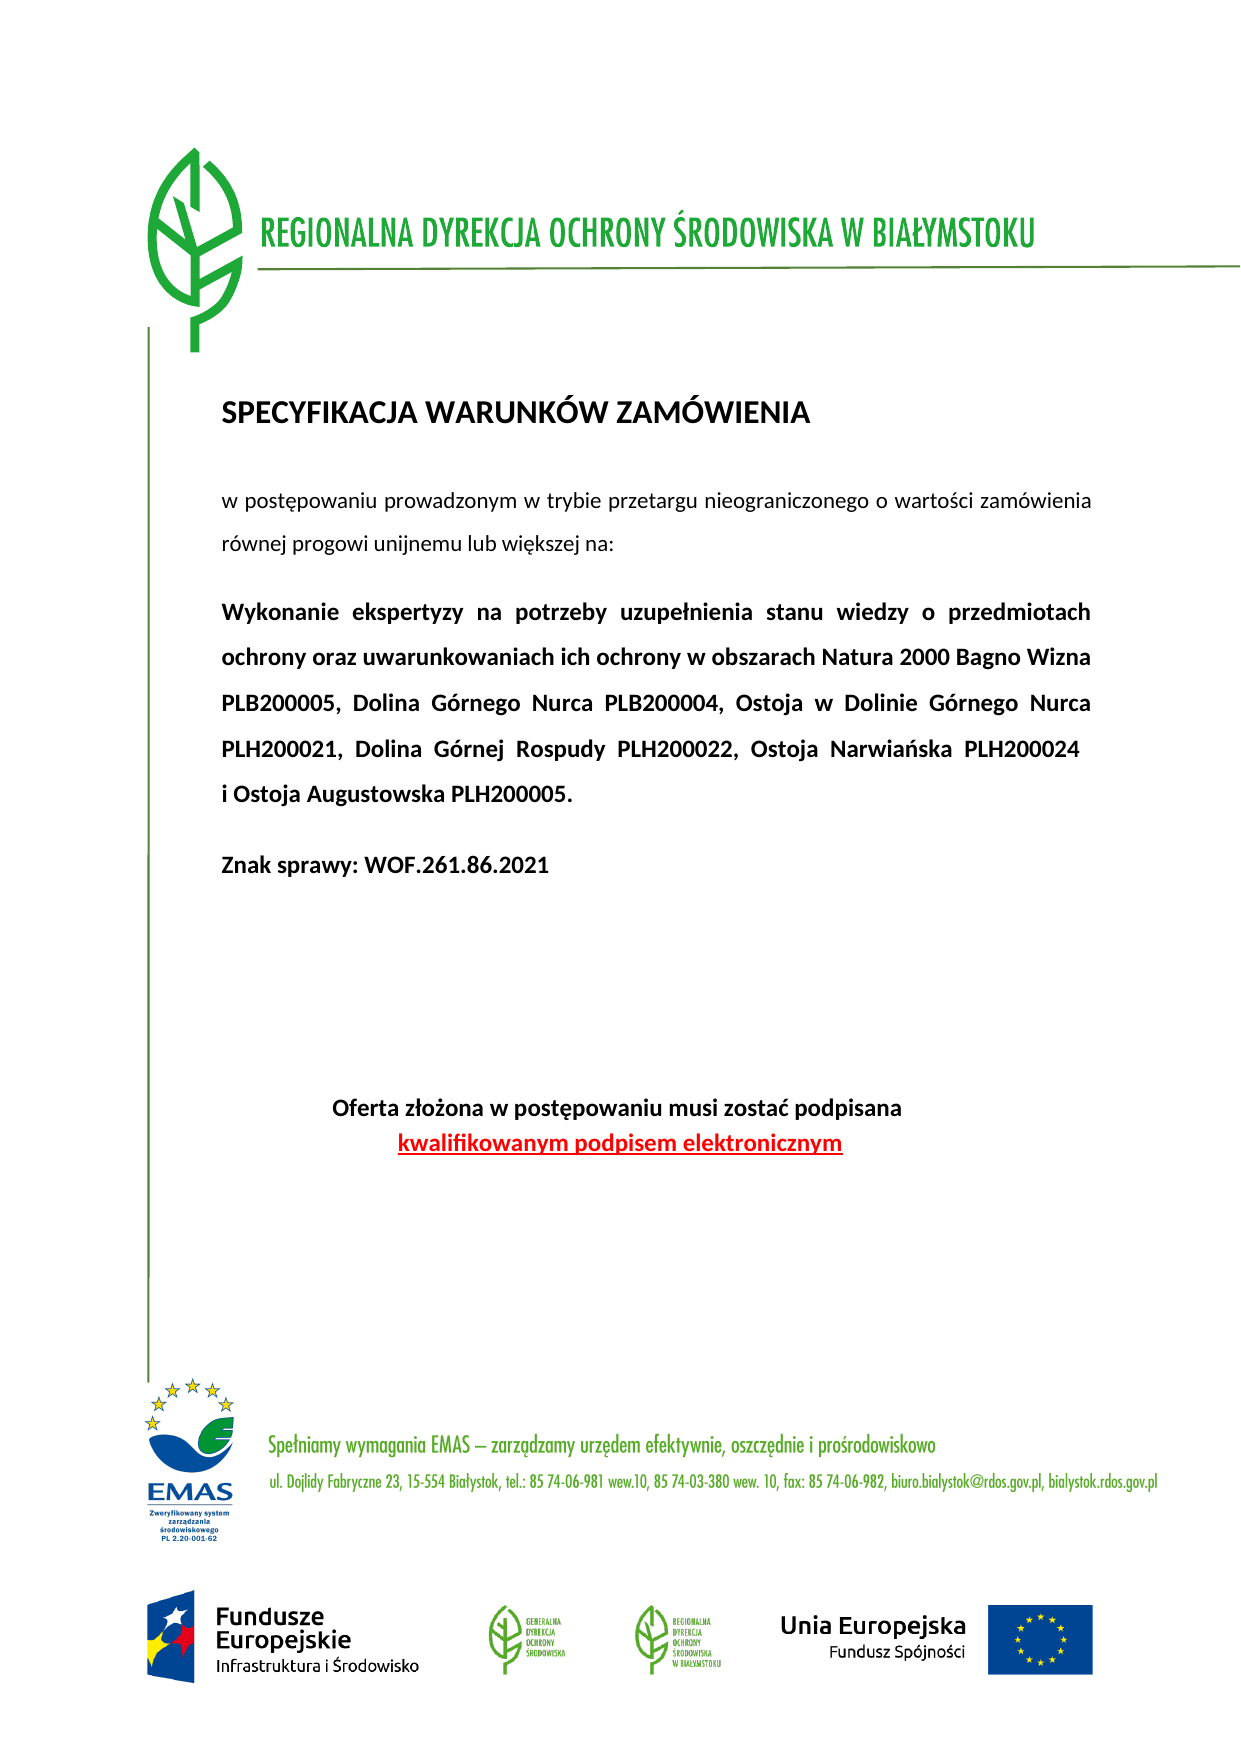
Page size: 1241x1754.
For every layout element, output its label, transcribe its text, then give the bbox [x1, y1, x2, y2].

picture [147, 1590, 1093, 1683]
text Oferta złożona w postępowaniu musi zostać podpisana kwalifikowanym podpisem elektronicznym [150, 1092, 1093, 1158]
picture [144, 1377, 1178, 1544]
text Wykonanie ekspertyzy na potrzeby uzupełnienia stanu wiedzy o przedmiotach ochrony oraz uwarunkowaniach ich ochrony w obszarach Natura 2000 Bagno Wizna PLB200005, Dolina Górnego Nurca PLB200004, Ostoja w Dolinie Górnego Nurca PLH200021, Dolina Górnej Rospudy PLH200022, Ostoja Narwiańska PLH200024 i Ostoja Augustowska PLH200005. [221, 596, 1093, 809]
text w postępowaniu prowadzonym w trybie przetargu nieograniczonego o wartości zamówienia równej progowi unijnemu lub większej na: [221, 487, 1093, 557]
text SPECYFIKACJA WARUNKÓW ZAMÓWIENIA [221, 391, 1093, 432]
text Znak sprawy: WOF.261.86.2021 [221, 849, 1093, 880]
